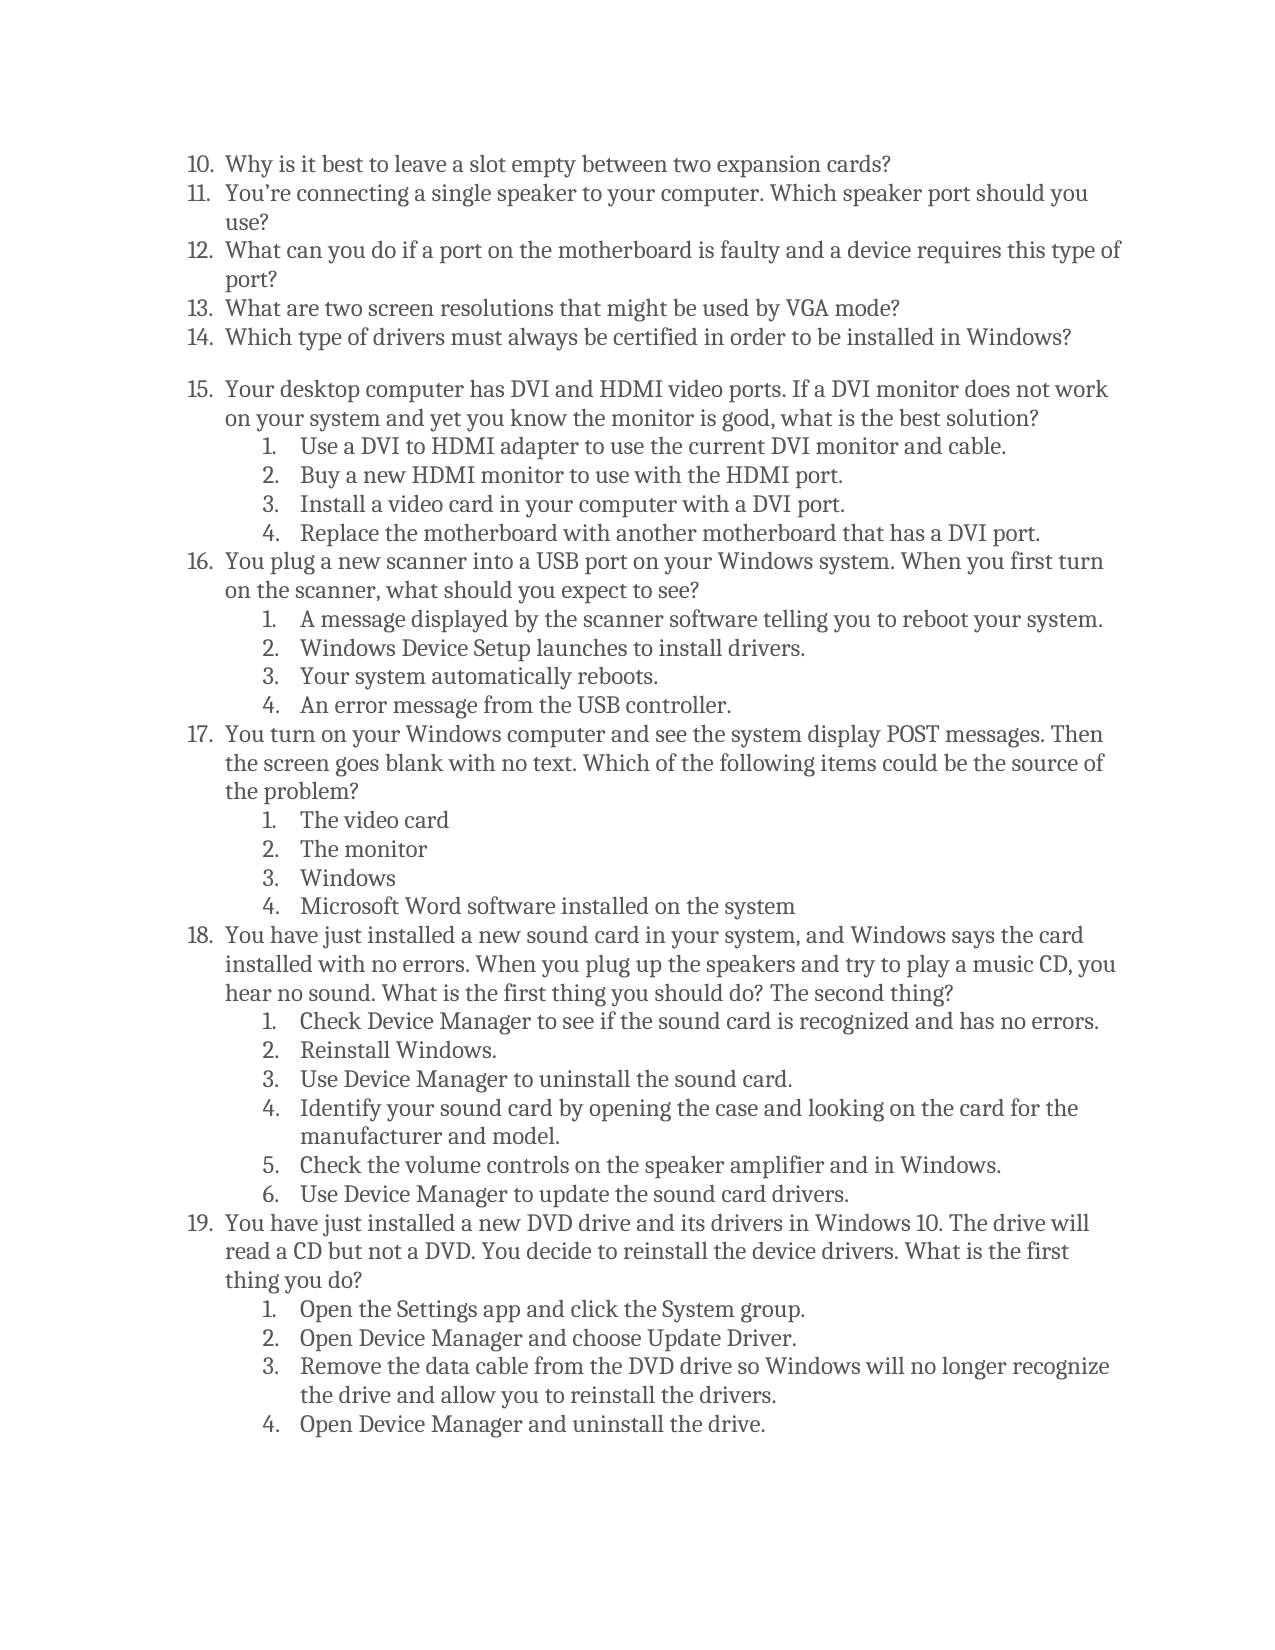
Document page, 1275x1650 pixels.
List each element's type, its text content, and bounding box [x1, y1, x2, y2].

list Your desktop computer has DVI and HDMI video ports. If a DVI monitor does not work on your system and yet you know the monitor is good, what is the best solution? [187, 375, 1125, 432]
list What can you do if a port on the motherboard is faulty and a device requires this type of port? [187, 236, 1125, 294]
list An error message from the USB controller. [262, 691, 1125, 720]
list A message displayed by the scanner software telling you to reboot your system. [262, 605, 1125, 633]
list The monitor [262, 835, 1125, 863]
list You have just installed a new DVD drive and its drivers in Windows 10. The drive will read a CD but not a DVD. You decide to reinstall the device drivers. What is the first thing you do? [187, 1208, 1125, 1295]
list Use Device Manager to update the sound card drivers. [262, 1180, 1125, 1208]
list Replace the motherboard with another motherboard that has a DVI port. [262, 518, 1125, 547]
list Buy a new HDMI monitor to use with the HDMI port. [262, 461, 1125, 490]
list Check the volume controls on the speaker amplifier and in Windows. [262, 1151, 1125, 1180]
list Your system automatically reboots. [262, 662, 1125, 691]
list Remove the data cable from the DVD drive so Windows will no longer recognize the drive and allow you to reinstall the drivers. [262, 1352, 1125, 1410]
list Use Device Manager to uninstall the sound card. [262, 1065, 1125, 1093]
list Use a DVI to HDMI adapter to use the current DVI monitor and cable. [262, 432, 1125, 461]
list The video card [262, 806, 1125, 835]
list Check Device Manager to see if the sound card is recognized and has no errors. [262, 1007, 1125, 1036]
list Open the Settings app and click the System group. [262, 1295, 1125, 1323]
list Open Device Manager and choose Update Driver. [262, 1323, 1125, 1352]
list You plug a new scanner into a USB port on your Windows system. When you first turn on the scanner, what should you expect to see? [187, 547, 1125, 605]
list Install a video card in your computer with a DVI port. [262, 490, 1125, 518]
list What are two screen resolutions that might be used by VGA mode? [187, 294, 1125, 322]
list You’re connecting a single speaker to your computer. Which speaker port should you use? [187, 179, 1125, 236]
list Identify your sound card by opening the case and looking on the card for the manufacturer and model. [262, 1093, 1125, 1151]
list Windows Device Setup launches to install drivers. [262, 633, 1125, 662]
list Open Device Manager and uninstall the drive. [262, 1410, 1125, 1438]
list Windows [262, 863, 1125, 892]
list You turn on your Windows computer and see the system display POST messages. Then the screen goes blank with no text. Which of the following items could be the source of the problem? [187, 720, 1125, 806]
list You have just installed a new sound card in your system, and Windows says the card installed with no errors. When you plug up the speakers and try to play a music CD, you hear no sound. What is the first thing you should do? The second thing? [187, 921, 1125, 1007]
list Which type of drivers must always be certified in order to be installed in Windows? [187, 322, 1125, 351]
list Why is it best to leave a slot empty between two expansion cards? [187, 150, 1125, 179]
list Microsoft Word software installed on the system [262, 892, 1125, 921]
list Reinstall Windows. [262, 1036, 1125, 1065]
